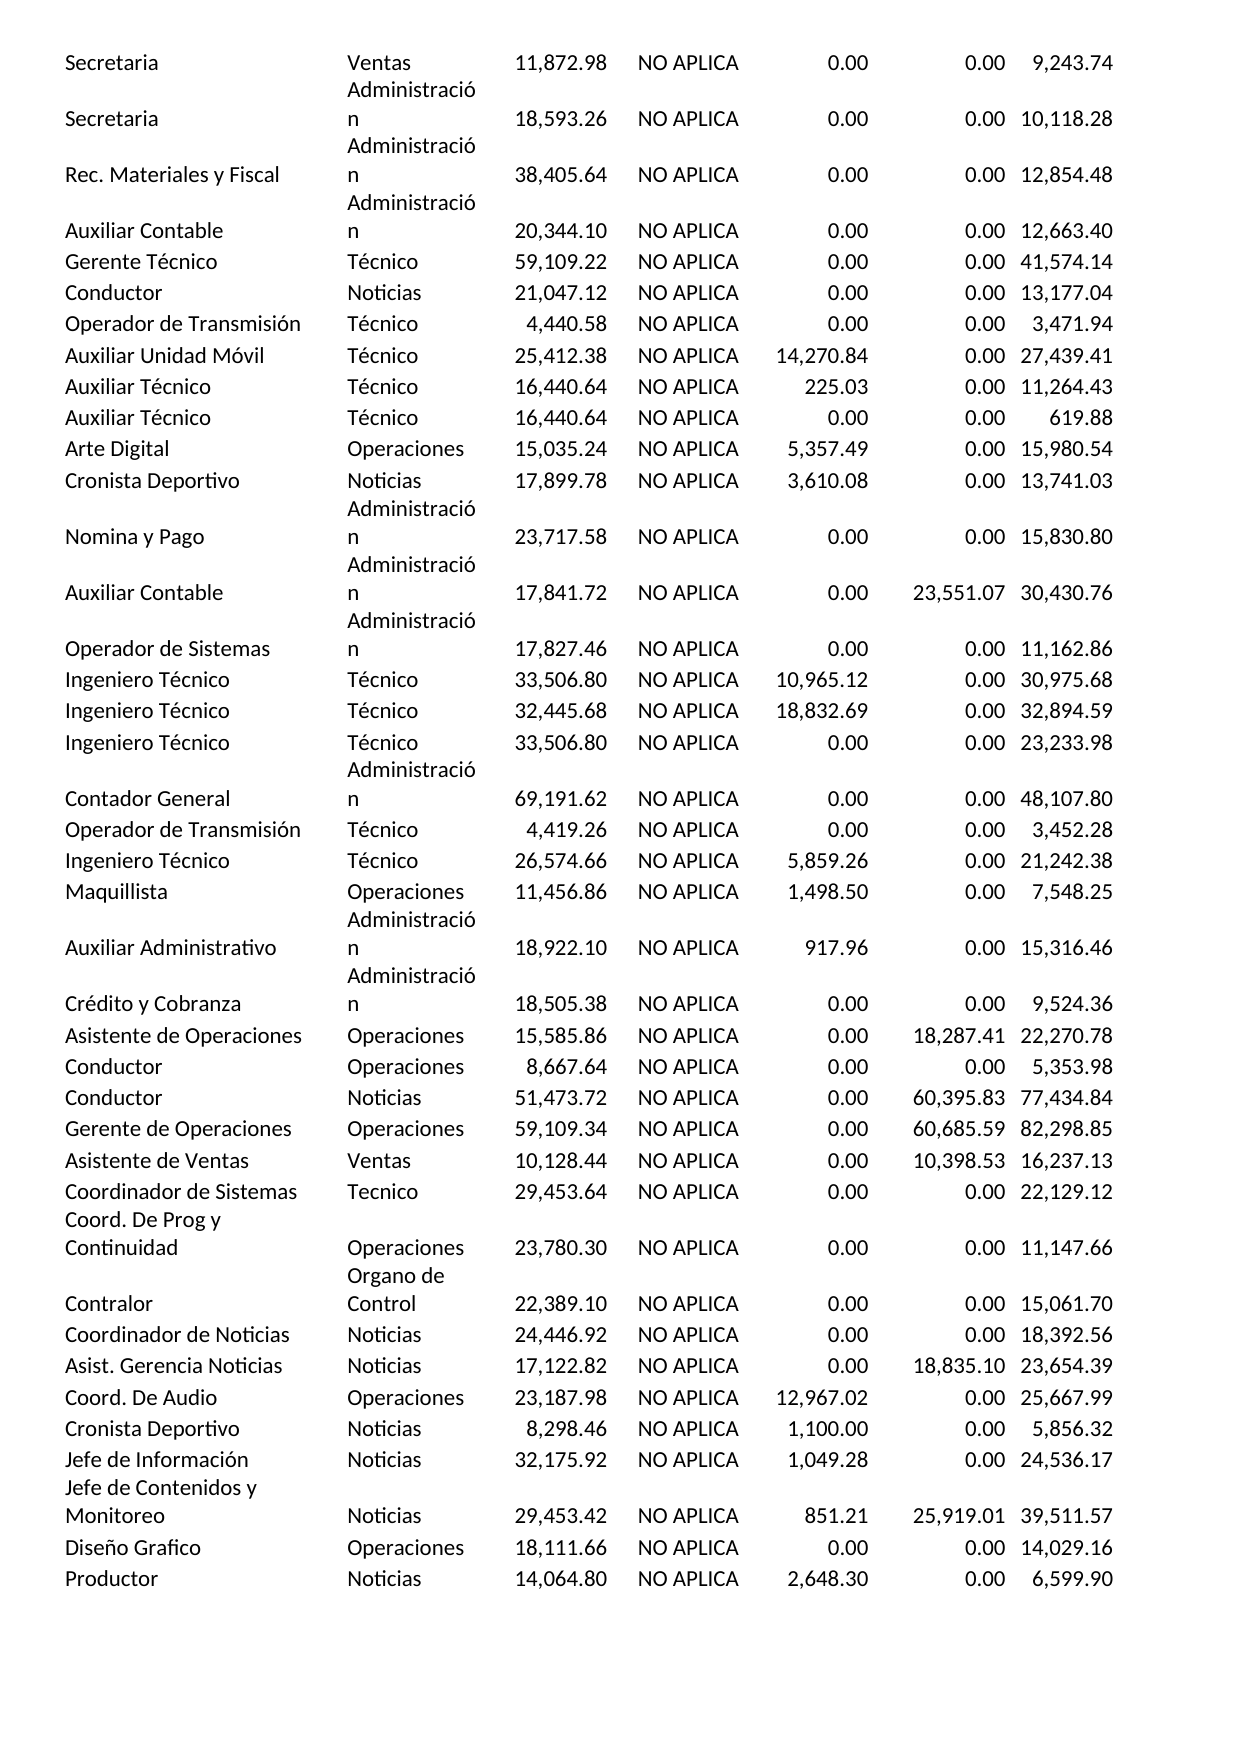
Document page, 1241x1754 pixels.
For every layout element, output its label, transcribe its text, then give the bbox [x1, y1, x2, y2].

table_cell 12,663.40 [1013, 188, 1120, 244]
table_cell 23,233.98 [1013, 724, 1120, 756]
table_cell 11,264.43 [1013, 369, 1120, 400]
table_cell Operador de Transmisión [58, 812, 340, 843]
table_cell Noticias [340, 1348, 495, 1379]
table_cell 22,270.78 [1013, 1018, 1120, 1049]
table_cell Operaciones [340, 874, 495, 905]
table_cell NO APLICA [614, 369, 762, 400]
table_cell Operador de Transmisión [58, 306, 340, 337]
table_cell 11,162.86 [1013, 606, 1120, 662]
table_cell 3,471.94 [1013, 306, 1120, 337]
table_cell 14,270.84 [762, 338, 875, 369]
table_cell 23,654.39 [1013, 1348, 1120, 1379]
table_cell 11,872.98 [495, 44, 614, 76]
table_cell 0.00 [762, 1205, 875, 1261]
table_cell 0.00 [875, 874, 1013, 905]
table_cell NO APLICA [614, 1380, 762, 1411]
table_cell 22,129.12 [1013, 1174, 1120, 1205]
table_cell Contador General [58, 756, 340, 812]
table_cell 32,445.68 [495, 693, 614, 724]
table_cell 0.00 [875, 1442, 1013, 1473]
table_cell 0.00 [875, 306, 1013, 337]
table_cell 23,717.58 [495, 494, 614, 550]
table_cell Asistente de Ventas [58, 1143, 340, 1174]
table_cell Cronista Deportivo [58, 1411, 340, 1442]
table_cell 1,100.00 [762, 1411, 875, 1442]
table_cell 82,298.85 [1013, 1111, 1120, 1142]
table_cell NO APLICA [614, 1049, 762, 1080]
table_cell 21,047.12 [495, 275, 614, 306]
table_cell 14,064.80 [495, 1561, 614, 1592]
table_cell 851.21 [762, 1473, 875, 1529]
table_cell 15,980.54 [1013, 431, 1120, 462]
table_cell 48,107.80 [1013, 756, 1120, 812]
table_cell 0.00 [875, 905, 1013, 961]
table_cell 0.00 [762, 1261, 875, 1317]
table_cell 25,667.99 [1013, 1380, 1120, 1411]
table_cell 619.88 [1013, 400, 1120, 431]
table_cell 0.00 [762, 244, 875, 275]
table_cell Noticias [340, 1411, 495, 1442]
table_cell 0.00 [762, 1018, 875, 1049]
table_cell 12,854.48 [1013, 132, 1120, 188]
table_cell NO APLICA [614, 1018, 762, 1049]
table_cell 0.00 [762, 1111, 875, 1142]
table_cell NO APLICA [614, 843, 762, 874]
table_cell 0.00 [875, 244, 1013, 275]
table_cell NO APLICA [614, 724, 762, 756]
table_cell Auxiliar Técnico [58, 400, 340, 431]
table_cell Técnico [340, 400, 495, 431]
table_cell Ingeniero Técnico [58, 662, 340, 693]
table_cell 0.00 [762, 400, 875, 431]
table_cell 0.00 [762, 1049, 875, 1080]
table_cell 60,395.83 [875, 1080, 1013, 1111]
table_cell NO APLICA [614, 44, 762, 76]
table_cell NO APLICA [614, 1111, 762, 1142]
table_cell 18,832.69 [762, 693, 875, 724]
table_cell NO APLICA [614, 662, 762, 693]
table_cell Administración [340, 961, 495, 1017]
table_cell Secretaria [58, 76, 340, 132]
table_cell Gerente de Operaciones [58, 1111, 340, 1142]
table_cell Técnico [340, 693, 495, 724]
table_cell 4,419.26 [495, 812, 614, 843]
table_cell Ventas [340, 44, 495, 76]
table_cell Operaciones [340, 1111, 495, 1142]
table_cell Noticias [340, 1317, 495, 1348]
table_cell Maquillista [58, 874, 340, 905]
table_cell NO APLICA [614, 1205, 762, 1261]
table_cell 18,505.38 [495, 961, 614, 1017]
table_cell NO APLICA [614, 338, 762, 369]
table_cell Operaciones [340, 1380, 495, 1411]
table_cell NO APLICA [614, 463, 762, 494]
table_cell Operador de Sistemas [58, 606, 340, 662]
table_cell Ingeniero Técnico [58, 843, 340, 874]
table_cell 29,453.42 [495, 1473, 614, 1529]
table_cell 51,473.72 [495, 1080, 614, 1111]
table_cell NO APLICA [614, 494, 762, 550]
table_cell 23,551.07 [875, 550, 1013, 606]
table_cell Arte Digital [58, 431, 340, 462]
table_cell Diseño Grafico [58, 1529, 340, 1561]
table_cell Noticias [340, 1080, 495, 1111]
table_cell Operaciones [340, 1205, 495, 1261]
table_cell 9,524.36 [1013, 961, 1120, 1017]
table_cell NO APLICA [614, 431, 762, 462]
table_cell 0.00 [875, 188, 1013, 244]
table_cell 0.00 [875, 369, 1013, 400]
table_cell Organo de Control [340, 1261, 495, 1317]
table_cell Conductor [58, 1080, 340, 1111]
table_cell 0.00 [762, 275, 875, 306]
table_cell 16,237.13 [1013, 1143, 1120, 1174]
table_cell 17,899.78 [495, 463, 614, 494]
table_cell 15,585.86 [495, 1018, 614, 1049]
table_cell Jefe de Contenidos y Monitoreo [58, 1473, 340, 1529]
table_cell 0.00 [762, 1143, 875, 1174]
table_cell NO APLICA [614, 874, 762, 905]
table_cell Coordinador de Noticias [58, 1317, 340, 1348]
table_cell 15,316.46 [1013, 905, 1120, 961]
table_cell 5,353.98 [1013, 1049, 1120, 1080]
table_cell 77,434.84 [1013, 1080, 1120, 1111]
table_cell 917.96 [762, 905, 875, 961]
table_cell 21,242.38 [1013, 843, 1120, 874]
table_cell 0.00 [762, 306, 875, 337]
table_cell NO APLICA [614, 76, 762, 132]
table_cell 12,967.02 [762, 1380, 875, 1411]
table_cell Auxiliar Administrativo [58, 905, 340, 961]
table_cell Coord. De Prog y Continuidad [58, 1205, 340, 1261]
table_cell Técnico [340, 724, 495, 756]
table_cell 18,922.10 [495, 905, 614, 961]
table_cell 5,357.49 [762, 431, 875, 462]
table_cell 13,741.03 [1013, 463, 1120, 494]
table_cell Noticias [340, 1473, 495, 1529]
table_cell NO APLICA [614, 550, 762, 606]
table_cell NO APLICA [614, 1143, 762, 1174]
table_cell 6,599.90 [1013, 1561, 1120, 1592]
table_cell Gerente Técnico [58, 244, 340, 275]
table_cell 0.00 [875, 76, 1013, 132]
table_cell 30,975.68 [1013, 662, 1120, 693]
table_cell NO APLICA [614, 1261, 762, 1317]
table_cell NO APLICA [614, 812, 762, 843]
table_cell Administración [340, 550, 495, 606]
table_cell Operaciones [340, 1529, 495, 1561]
table_cell 11,456.86 [495, 874, 614, 905]
table_cell 0.00 [875, 693, 1013, 724]
table_cell Ingeniero Técnico [58, 724, 340, 756]
table_cell 0.00 [875, 275, 1013, 306]
table_cell Auxiliar Técnico [58, 369, 340, 400]
table_cell 15,830.80 [1013, 494, 1120, 550]
table_cell 38,405.64 [495, 132, 614, 188]
table_cell Administración [340, 905, 495, 961]
table_cell Técnico [340, 338, 495, 369]
table_cell NO APLICA [614, 693, 762, 724]
table_cell 23,187.98 [495, 1380, 614, 1411]
table_cell 2,648.30 [762, 1561, 875, 1592]
table_cell 0.00 [875, 756, 1013, 812]
table_cell 8,298.46 [495, 1411, 614, 1442]
table_cell Noticias [340, 1561, 495, 1592]
table_cell NO APLICA [614, 306, 762, 337]
table_cell 9,243.74 [1013, 44, 1120, 76]
table_cell Asist. Gerencia Noticias [58, 1348, 340, 1379]
table_cell NO APLICA [614, 1473, 762, 1529]
table_cell NO APLICA [614, 1442, 762, 1473]
table_cell 18,287.41 [875, 1018, 1013, 1049]
table_cell 0.00 [875, 1411, 1013, 1442]
table_cell 0.00 [762, 812, 875, 843]
table_cell 3,610.08 [762, 463, 875, 494]
table_cell Noticias [340, 275, 495, 306]
table_cell Noticias [340, 463, 495, 494]
table_cell 0.00 [875, 606, 1013, 662]
table_cell 59,109.22 [495, 244, 614, 275]
table_cell Auxiliar Unidad Móvil [58, 338, 340, 369]
table_cell NO APLICA [614, 1317, 762, 1348]
table_cell NO APLICA [614, 1561, 762, 1592]
table_cell 0.00 [875, 1049, 1013, 1080]
table_cell Productor [58, 1561, 340, 1592]
table_cell 33,506.80 [495, 662, 614, 693]
table_cell Administración [340, 606, 495, 662]
table_cell 30,430.76 [1013, 550, 1120, 606]
table_cell 41,574.14 [1013, 244, 1120, 275]
table_cell Técnico [340, 244, 495, 275]
table_cell 17,122.82 [495, 1348, 614, 1379]
table_cell 10,965.12 [762, 662, 875, 693]
table_cell Administración [340, 756, 495, 812]
table_cell 39,511.57 [1013, 1473, 1120, 1529]
table_cell 29,453.64 [495, 1174, 614, 1205]
table_cell 225.03 [762, 369, 875, 400]
table_cell Conductor [58, 275, 340, 306]
table_cell 0.00 [875, 44, 1013, 76]
table_cell 0.00 [875, 812, 1013, 843]
table_cell Nomina y Pago [58, 494, 340, 550]
table_cell 69,191.62 [495, 756, 614, 812]
table_cell NO APLICA [614, 1348, 762, 1379]
table_cell Técnico [340, 306, 495, 337]
table_cell 5,859.26 [762, 843, 875, 874]
table_cell 0.00 [875, 843, 1013, 874]
table_cell Rec. Materiales y Fiscal [58, 132, 340, 188]
table_cell 0.00 [875, 431, 1013, 462]
table_cell NO APLICA [614, 606, 762, 662]
table_cell 59,109.34 [495, 1111, 614, 1142]
table_cell NO APLICA [614, 275, 762, 306]
table_cell Técnico [340, 843, 495, 874]
table_cell Asistente de Operaciones [58, 1018, 340, 1049]
table_cell Administración [340, 188, 495, 244]
table_cell Auxiliar Contable [58, 188, 340, 244]
table_cell Técnico [340, 812, 495, 843]
table_cell 13,177.04 [1013, 275, 1120, 306]
table_cell Secretaria [58, 44, 340, 76]
table_cell NO APLICA [614, 188, 762, 244]
table_cell Administración [340, 132, 495, 188]
table_cell 0.00 [762, 606, 875, 662]
table_cell 0.00 [875, 132, 1013, 188]
table_cell Técnico [340, 369, 495, 400]
table_cell Noticias [340, 1442, 495, 1473]
table_cell 26,574.66 [495, 843, 614, 874]
table_cell 0.00 [875, 400, 1013, 431]
table_cell 17,841.72 [495, 550, 614, 606]
table_cell 0.00 [875, 961, 1013, 1017]
table_cell 10,398.53 [875, 1143, 1013, 1174]
table_cell 5,856.32 [1013, 1411, 1120, 1442]
table_cell 24,446.92 [495, 1317, 614, 1348]
table_cell 0.00 [875, 662, 1013, 693]
table_cell Crédito y Cobranza [58, 961, 340, 1017]
table_cell 0.00 [875, 1529, 1013, 1561]
table_cell Conductor [58, 1049, 340, 1080]
table_cell 11,147.66 [1013, 1205, 1120, 1261]
table_cell 16,440.64 [495, 369, 614, 400]
table_cell 0.00 [762, 44, 875, 76]
table_cell Técnico [340, 662, 495, 693]
table_cell Administración [340, 494, 495, 550]
table_cell 0.00 [762, 1348, 875, 1379]
table_cell Contralor [58, 1261, 340, 1317]
table_cell 0.00 [875, 1561, 1013, 1592]
table_cell 0.00 [875, 724, 1013, 756]
table_cell Tecnico [340, 1174, 495, 1205]
table_cell 27,439.41 [1013, 338, 1120, 369]
table_cell 0.00 [762, 1317, 875, 1348]
table_cell 1,049.28 [762, 1442, 875, 1473]
table_cell 14,029.16 [1013, 1529, 1120, 1561]
table_cell Operaciones [340, 1049, 495, 1080]
table_cell 4,440.58 [495, 306, 614, 337]
table_cell 32,175.92 [495, 1442, 614, 1473]
table_cell Operaciones [340, 1018, 495, 1049]
table_cell 0.00 [875, 1261, 1013, 1317]
table_cell 22,389.10 [495, 1261, 614, 1317]
table_cell 0.00 [762, 961, 875, 1017]
table_cell 18,392.56 [1013, 1317, 1120, 1348]
table_cell Coord. De Audio [58, 1380, 340, 1411]
table_cell NO APLICA [614, 244, 762, 275]
table_cell Coordinador de Sistemas [58, 1174, 340, 1205]
table_cell Ventas [340, 1143, 495, 1174]
table_cell 10,118.28 [1013, 76, 1120, 132]
table_cell 0.00 [762, 1174, 875, 1205]
table_cell Operaciones [340, 431, 495, 462]
table_cell 0.00 [762, 1080, 875, 1111]
table_cell NO APLICA [614, 1174, 762, 1205]
table_cell 0.00 [875, 338, 1013, 369]
table_cell 32,894.59 [1013, 693, 1120, 724]
table_cell 24,536.17 [1013, 1442, 1120, 1473]
table_cell 25,919.01 [875, 1473, 1013, 1529]
table_cell NO APLICA [614, 905, 762, 961]
table_cell 3,452.28 [1013, 812, 1120, 843]
table_cell 18,111.66 [495, 1529, 614, 1561]
table_cell 0.00 [762, 756, 875, 812]
table_cell 0.00 [762, 132, 875, 188]
table_cell NO APLICA [614, 1080, 762, 1111]
table_cell 1,498.50 [762, 874, 875, 905]
table_cell 8,667.64 [495, 1049, 614, 1080]
table_cell 18,593.26 [495, 76, 614, 132]
table_cell 33,506.80 [495, 724, 614, 756]
table_cell Auxiliar Contable [58, 550, 340, 606]
table_cell 16,440.64 [495, 400, 614, 431]
table_cell 10,128.44 [495, 1143, 614, 1174]
table_cell Ingeniero Técnico [58, 693, 340, 724]
table_cell 0.00 [875, 494, 1013, 550]
table_cell 0.00 [875, 1174, 1013, 1205]
table_cell 0.00 [875, 1317, 1013, 1348]
table_cell 0.00 [762, 76, 875, 132]
table_cell 0.00 [875, 1205, 1013, 1261]
table_cell NO APLICA [614, 961, 762, 1017]
table_cell 0.00 [762, 724, 875, 756]
table_cell 15,061.70 [1013, 1261, 1120, 1317]
table_cell Jefe de Información [58, 1442, 340, 1473]
table_cell 0.00 [762, 188, 875, 244]
table_cell 15,035.24 [495, 431, 614, 462]
table_cell 60,685.59 [875, 1111, 1013, 1142]
table_cell NO APLICA [614, 1529, 762, 1561]
table_cell 17,827.46 [495, 606, 614, 662]
table_cell NO APLICA [614, 1411, 762, 1442]
table_cell 0.00 [875, 463, 1013, 494]
table_cell NO APLICA [614, 132, 762, 188]
table_cell 18,835.10 [875, 1348, 1013, 1379]
table_cell 0.00 [762, 550, 875, 606]
table_cell NO APLICA [614, 756, 762, 812]
table_cell 20,344.10 [495, 188, 614, 244]
table_cell 7,548.25 [1013, 874, 1120, 905]
table_cell 0.00 [762, 494, 875, 550]
table_cell Cronista Deportivo [58, 463, 340, 494]
table_cell 0.00 [875, 1380, 1013, 1411]
table_cell NO APLICA [614, 400, 762, 431]
table_cell 23,780.30 [495, 1205, 614, 1261]
table_cell 0.00 [762, 1529, 875, 1561]
table_cell Administración [340, 76, 495, 132]
table_cell 25,412.38 [495, 338, 614, 369]
